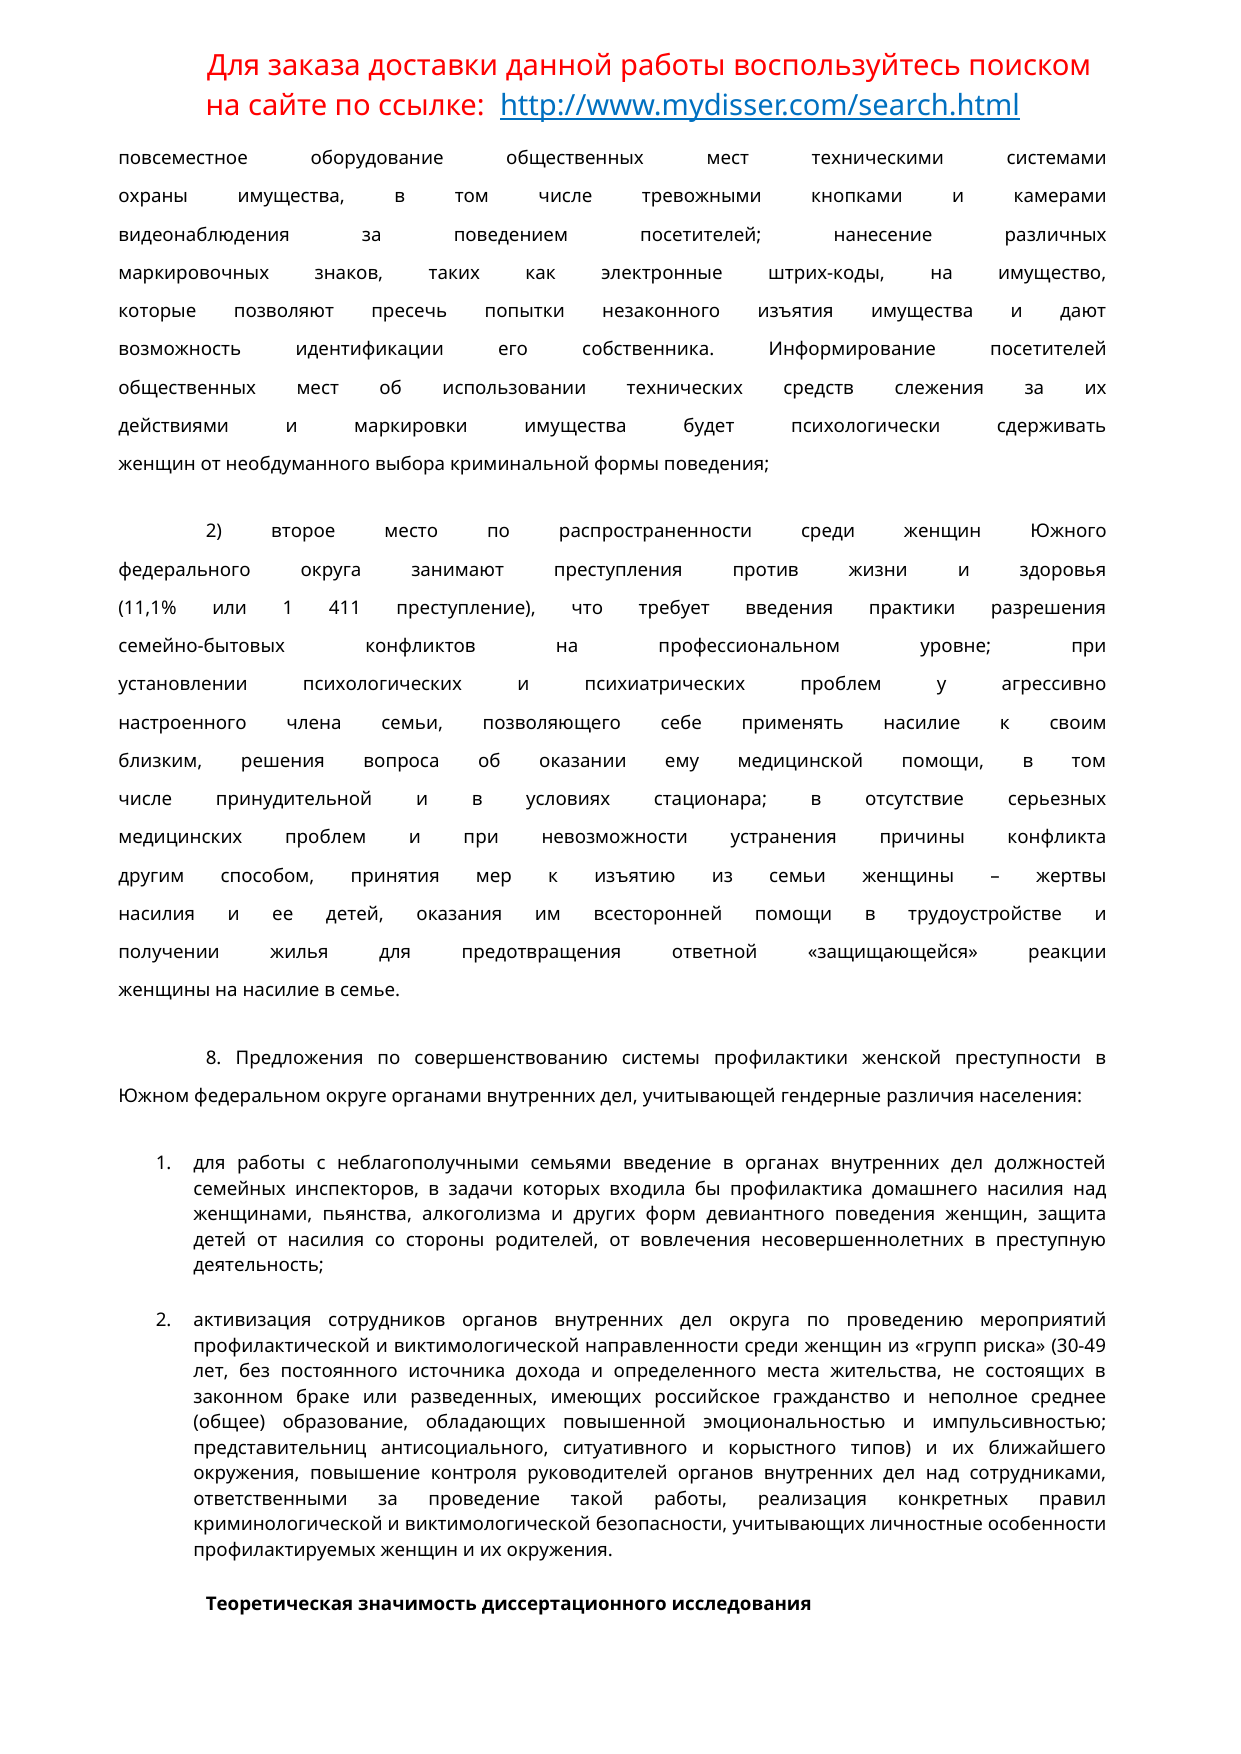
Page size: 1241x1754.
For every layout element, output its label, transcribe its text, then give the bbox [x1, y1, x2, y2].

text 2) второе место по распространенности среди женщин Южного федерального округа занимают преступления против жизни и здоровья (11,1% или 1 411 преступление), что требует введения практики разрешения семейно-бытовых конфликтов на профессиональном уровне; при установлении психологических и психиатрических проблем у агрессивно настроенного члена семьи, позволяющего себе применять насилие к своим близким, решения вопроса об оказании ему медицинской помощи, в том числе принудительной и в условиях стационара; в отсутствие серьезных медицинских проблем и при невозможности устранения причины конфликта другим способом, принятия мер к изъятию из семьи женщины – жертвы насилия и ее детей, оказания им всесторонней помощи в трудоустройстве и получении жилья для предотвращения ответной «защищающейся» реакции женщины на насилие в семье. [118, 518, 1107, 1002]
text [118, 144, 1107, 476]
text 8. Предложения по совершенствованию системы профилактики женской преступности в Южном федеральном округе органами внутренних дел, учитывающей гендерные различия населения: [118, 1044, 1107, 1108]
list для работы с неблагополучными семьями введение в органах внутренних дел должностей семейных инспекторов, в задачи которых входила бы профилактика домашнего насилия над женщинами, пьянства, алкоголизма и других форм девиантного поведения женщин, защита детей от насилия со стороны родителей, от вовлечения несовершеннолетних в преступную деятельность; [156, 1149, 1107, 1277]
list активизация сотрудников органов внутренних дел округа по проведению мероприятий профилактической и виктимологической направленности среди женщин из «групп риска» (30-49 лет, без постоянного источника дохода и определенного места жительства, не состоящих в законном браке или разведенных, имеющих российское гражданство и неполное среднее (общее) образование, обладающих повышенной эмоциональностью и импульсивностью; представительниц антисоциального, ситуативного и корыстного типов) и их ближайшего окружения, повышение контроля руководителей органов внутренних дел над сотрудниками, ответственными за проведение такой работы, реализация конкретных правил криминологической и виктимологической безопасности, учитывающих личностные особенности профилактируемых женщин и их окружения. [156, 1306, 1107, 1562]
text Теоретическая значимость диссертационного исследования [118, 1591, 1107, 1616]
